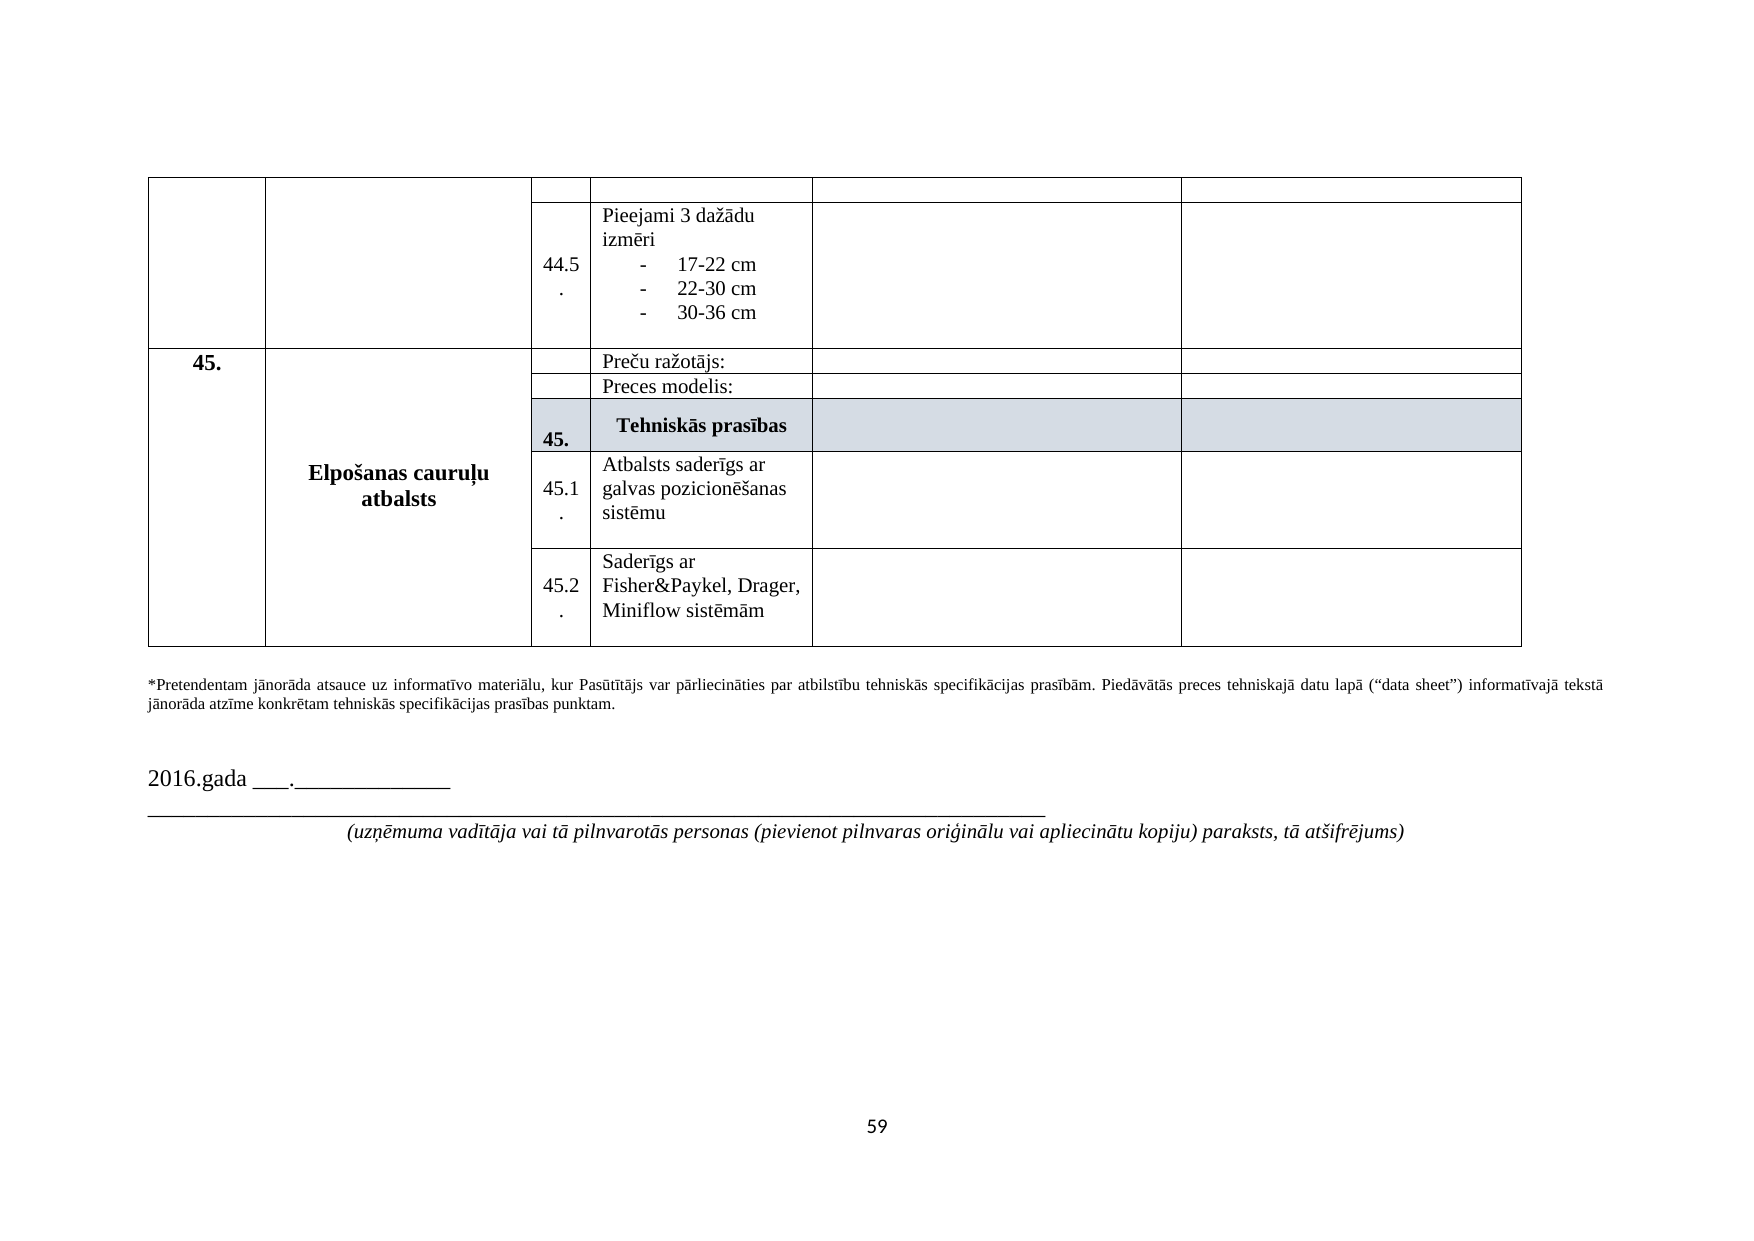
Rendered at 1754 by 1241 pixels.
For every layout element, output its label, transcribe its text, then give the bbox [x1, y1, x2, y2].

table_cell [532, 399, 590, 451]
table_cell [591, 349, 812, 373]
text 2016.gada ___._____________ [148, 764, 1606, 792]
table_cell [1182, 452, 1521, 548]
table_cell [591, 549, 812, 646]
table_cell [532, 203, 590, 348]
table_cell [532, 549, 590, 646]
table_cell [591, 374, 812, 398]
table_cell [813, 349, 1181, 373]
text (uzņēmuma vadītāja vai tā pilnvarotās personas (pievienot pilnvaras oriģinālu vai apliecinātu kopiju) paraksts, tā atšifrējums) [148, 819, 1606, 843]
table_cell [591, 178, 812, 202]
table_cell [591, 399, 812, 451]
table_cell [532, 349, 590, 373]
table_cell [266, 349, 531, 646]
text *Pretendentam jānorāda atsauce uz informatīvo materiālu, kur Pasūtītājs var pārliecināties par atbilstību tehniskās specifikācijas prasībām. Piedāvātās preces tehniskajā datu lapā (“data sheet”) informatīvajā tekstā jānorāda atzīme konkrētam tehniskās specifikācijas prasības punktam. [148, 674, 1606, 713]
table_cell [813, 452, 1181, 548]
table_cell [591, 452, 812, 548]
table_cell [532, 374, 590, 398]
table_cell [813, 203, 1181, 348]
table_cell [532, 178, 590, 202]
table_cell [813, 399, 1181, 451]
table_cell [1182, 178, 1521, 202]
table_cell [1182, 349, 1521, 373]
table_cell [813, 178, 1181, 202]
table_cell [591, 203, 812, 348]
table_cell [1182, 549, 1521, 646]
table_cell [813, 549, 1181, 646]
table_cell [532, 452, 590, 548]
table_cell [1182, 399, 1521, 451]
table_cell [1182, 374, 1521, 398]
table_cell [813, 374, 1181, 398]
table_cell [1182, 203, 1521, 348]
text ___________________________________________________________________________ [148, 792, 1606, 819]
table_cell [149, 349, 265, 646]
